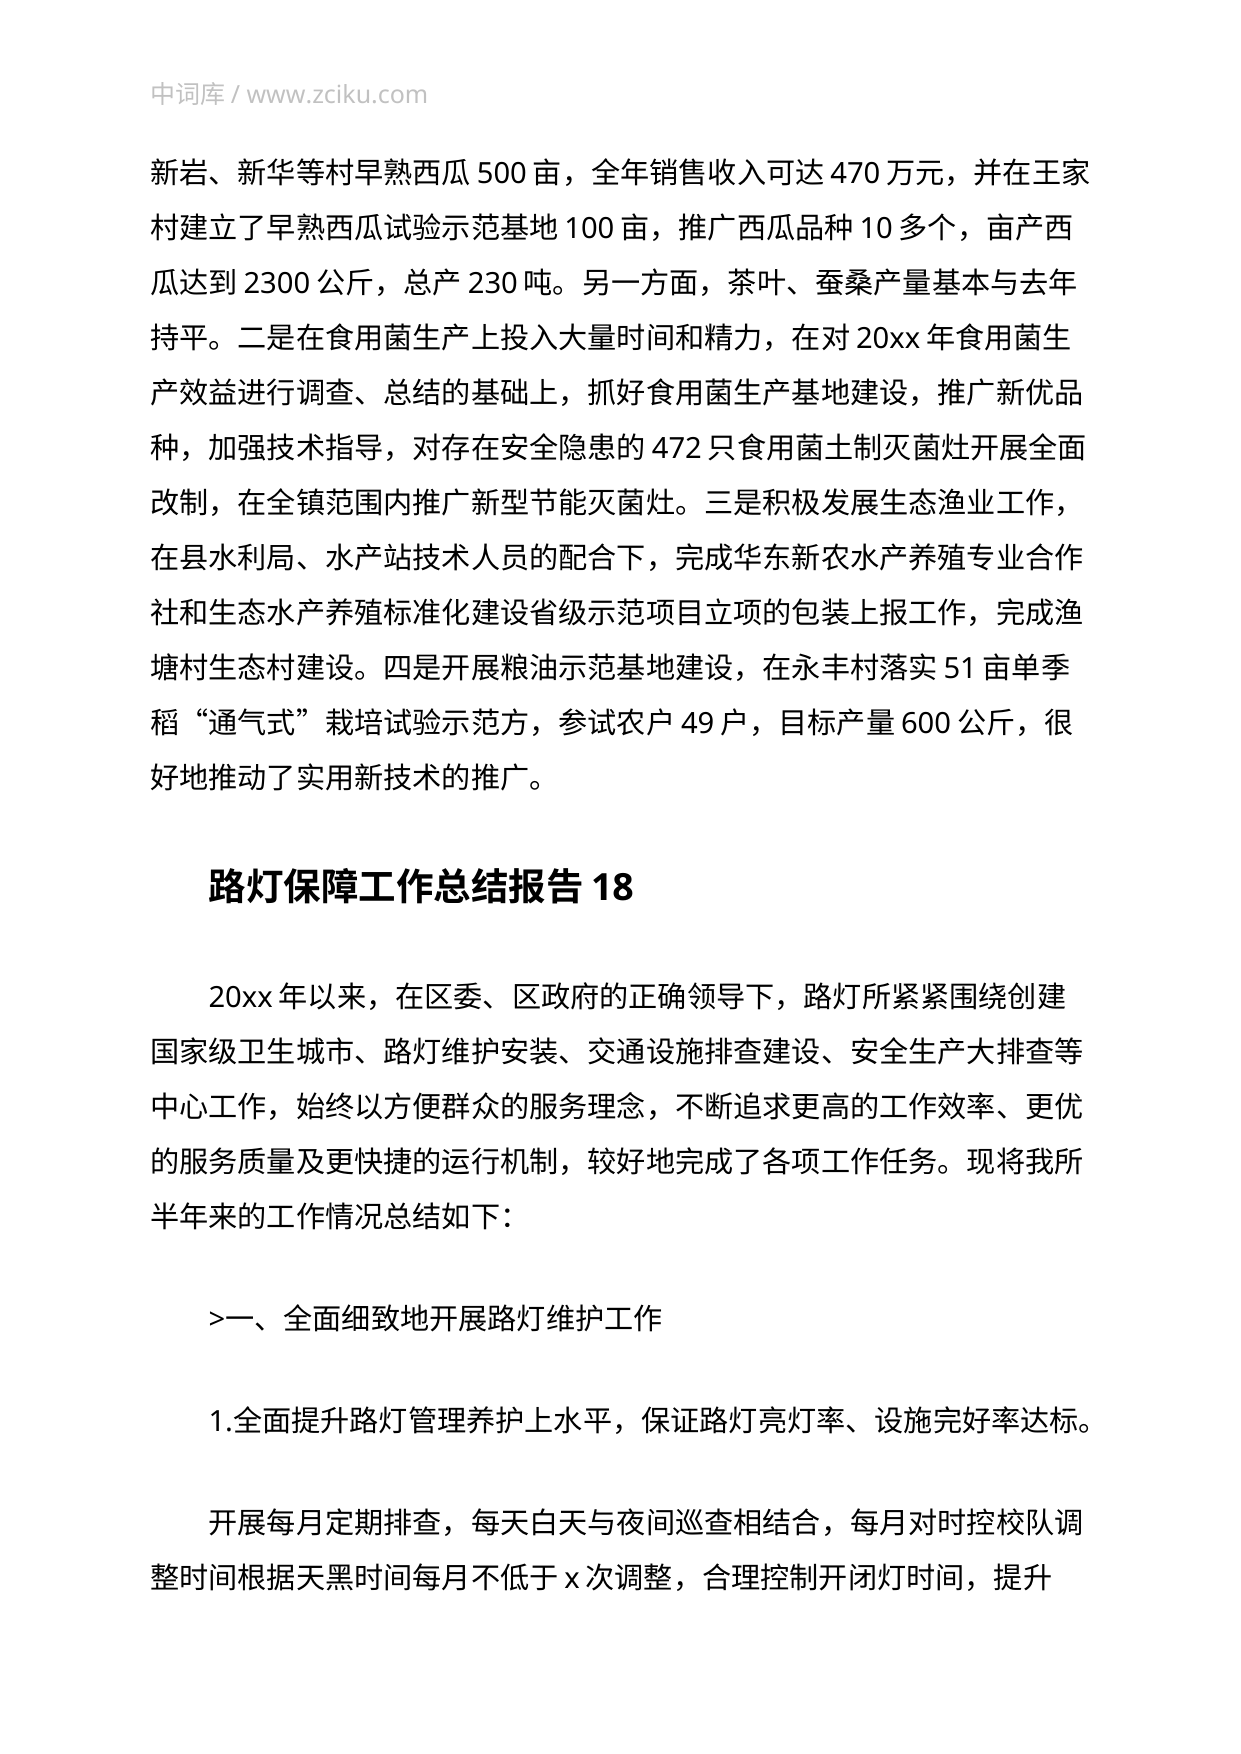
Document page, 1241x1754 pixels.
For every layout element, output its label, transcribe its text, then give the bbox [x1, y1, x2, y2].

text 20xx年以来，在区委、区政府的正确领导下，路灯所紧紧围绕创建国家级卫生城市、路灯维护安装、交通设施排查建设、安全生产大排查等中心工作，始终以方便群众的服务理念，不断追求更高的工作效率、更优的服务质量及更快捷的运行机制，较好地完成了各项工作任务。现将我所半年来的工作情况总结如下： [150, 974, 1090, 1236]
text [150, 1499, 1090, 1597]
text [150, 150, 1090, 797]
text >一、全面细致地开展路灯维护工作 [150, 1295, 1090, 1338]
text 路灯保障工作总结报告18 [150, 856, 1090, 911]
text 1.全面提升路灯管理养护上水平，保证路灯亮灯率、设施完好率达标。 [150, 1397, 1090, 1440]
